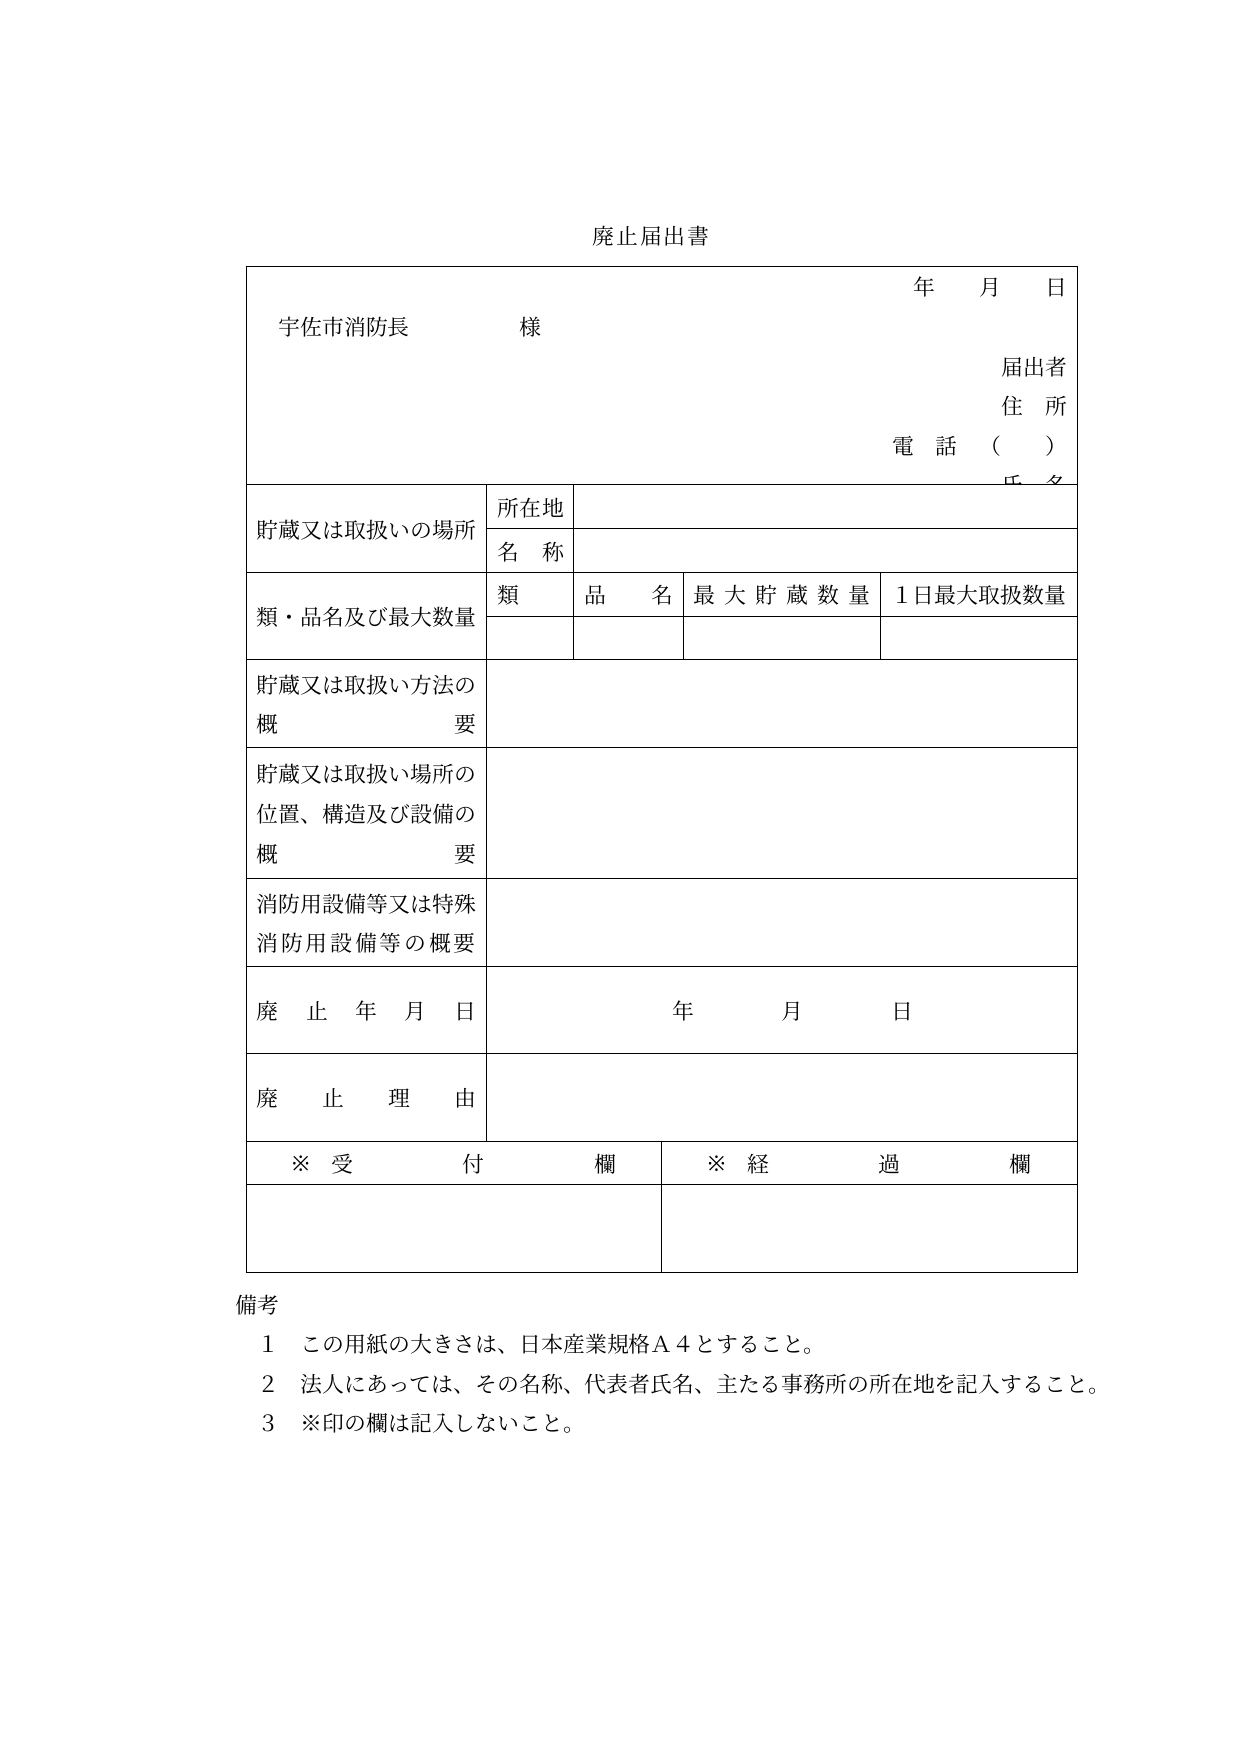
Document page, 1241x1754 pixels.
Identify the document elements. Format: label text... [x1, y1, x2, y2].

table_cell [574, 529, 1077, 572]
table_cell [487, 1054, 1077, 1141]
table_cell [881, 617, 1077, 659]
text ２ 法人にあっては、その名称、代表者氏名、主たる事務所の所在地を記入すること。 [257, 1363, 1088, 1402]
table_cell 所在地 [487, 485, 573, 528]
text 廃 止 届 出 書 [213, 215, 1088, 254]
table_cell 貯蔵又は取扱い方法の概要 [247, 660, 486, 747]
text 備考 [213, 1284, 1088, 1323]
table_cell 貯蔵又は取扱い場所の位置、構造及び設備の概要 [247, 748, 486, 878]
table_cell [574, 485, 1077, 528]
table_cell [487, 660, 1077, 747]
text ３ ※印の欄は記入しないこと。 [257, 1402, 1088, 1442]
table_cell [684, 617, 880, 659]
table_cell [487, 617, 573, 659]
table_cell [487, 879, 1077, 966]
table_cell [487, 748, 1077, 878]
table_cell 類 [487, 573, 573, 616]
table_cell 最大貯蔵数量 [684, 573, 880, 616]
text １ この用紙の大きさは、日本産業規格Ａ４とすること。 [257, 1323, 1088, 1363]
table_cell 貯蔵又は取扱いの場所 [247, 485, 486, 572]
table_cell 消防用設備等又は特殊消防用設備等の概要 [247, 879, 486, 966]
table_cell 類・品名及び最大数量 [247, 573, 486, 659]
table_header 年 月 日 宇佐市消防長 様 届出者 住 所 電 話 （ ） 氏 名 [247, 267, 1077, 484]
table_cell 廃止年月日 [247, 967, 486, 1053]
table_cell [574, 617, 683, 659]
table_cell 廃止理由 [247, 1054, 486, 1141]
table_cell ※ 経 過 欄 [662, 1142, 1077, 1184]
table_cell 名称 [487, 529, 573, 572]
table_cell １日最大取扱数量 [881, 573, 1077, 616]
table_cell ※ 受 付 欄 [247, 1142, 661, 1184]
table_cell [662, 1185, 1077, 1272]
table_cell 品名 [574, 573, 683, 616]
table_cell 年 月 日 [487, 967, 1077, 1053]
table_cell [247, 1185, 661, 1272]
